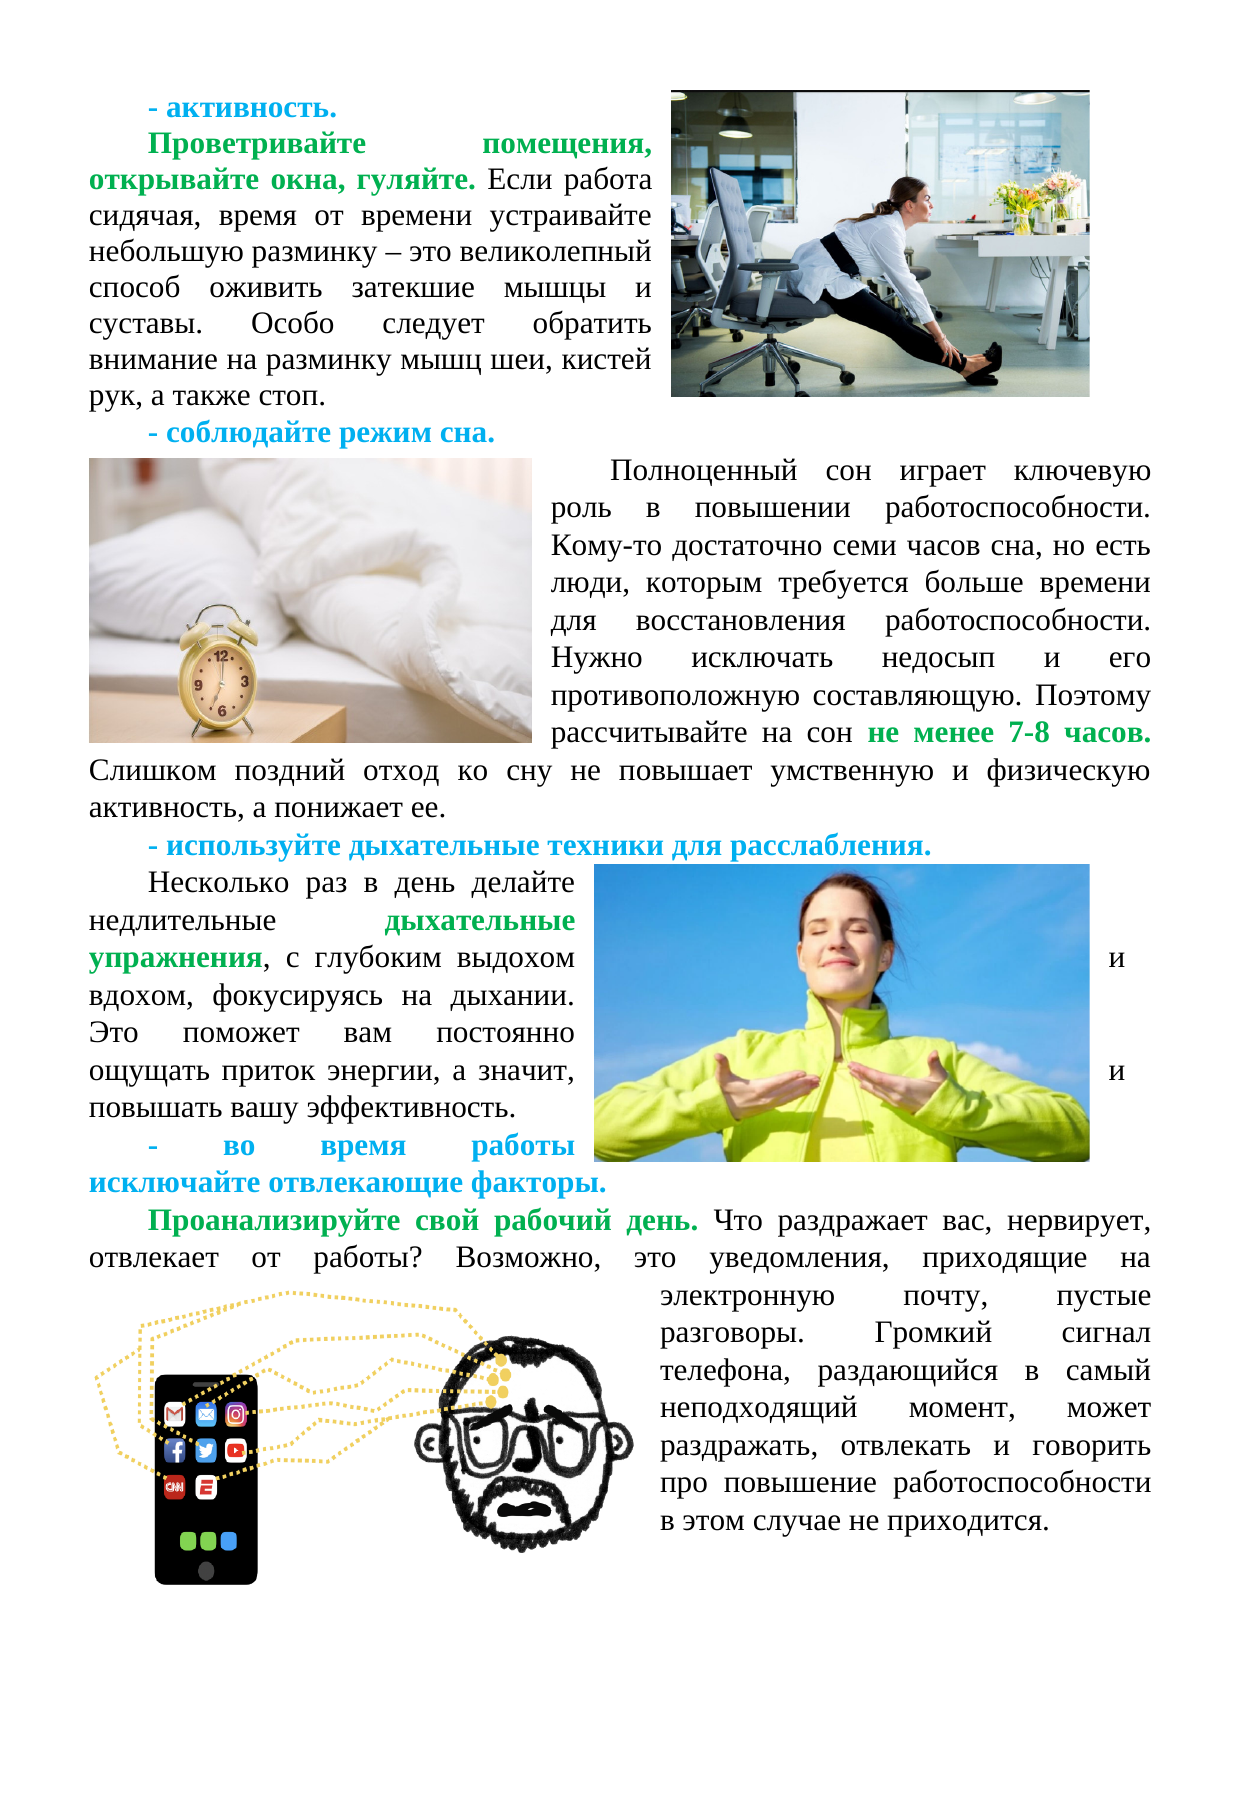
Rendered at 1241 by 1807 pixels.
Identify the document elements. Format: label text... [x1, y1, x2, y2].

text - активность. [89, 89, 1152, 124]
picture [671, 90, 1090, 397]
picture [592, 864, 1090, 1161]
picture [88, 1283, 641, 1602]
text - используйте дыхательные техники для расслабления. [89, 824, 1152, 862]
text - соблюдайте режим сна. [89, 412, 1152, 449]
picture [469, 1141, 473, 1162]
picture [503, 1135, 507, 1155]
text Проанализируйте свой рабочий день. Что раздражает вас, нервирует, отвлекает от работы? Возможно, это уведомления, приходящие на электронную почту, пустые разговоры. Громкий сигнал телефона, раздающийся в самый неподходящий момент, может раздражать, отвлекать и говорить про повышение работоспособности в этом случае не приходится. [89, 1199, 1152, 1537]
picture [88, 458, 532, 743]
text - во время работы исключайте отвлекающие факторы. [89, 1124, 1152, 1199]
